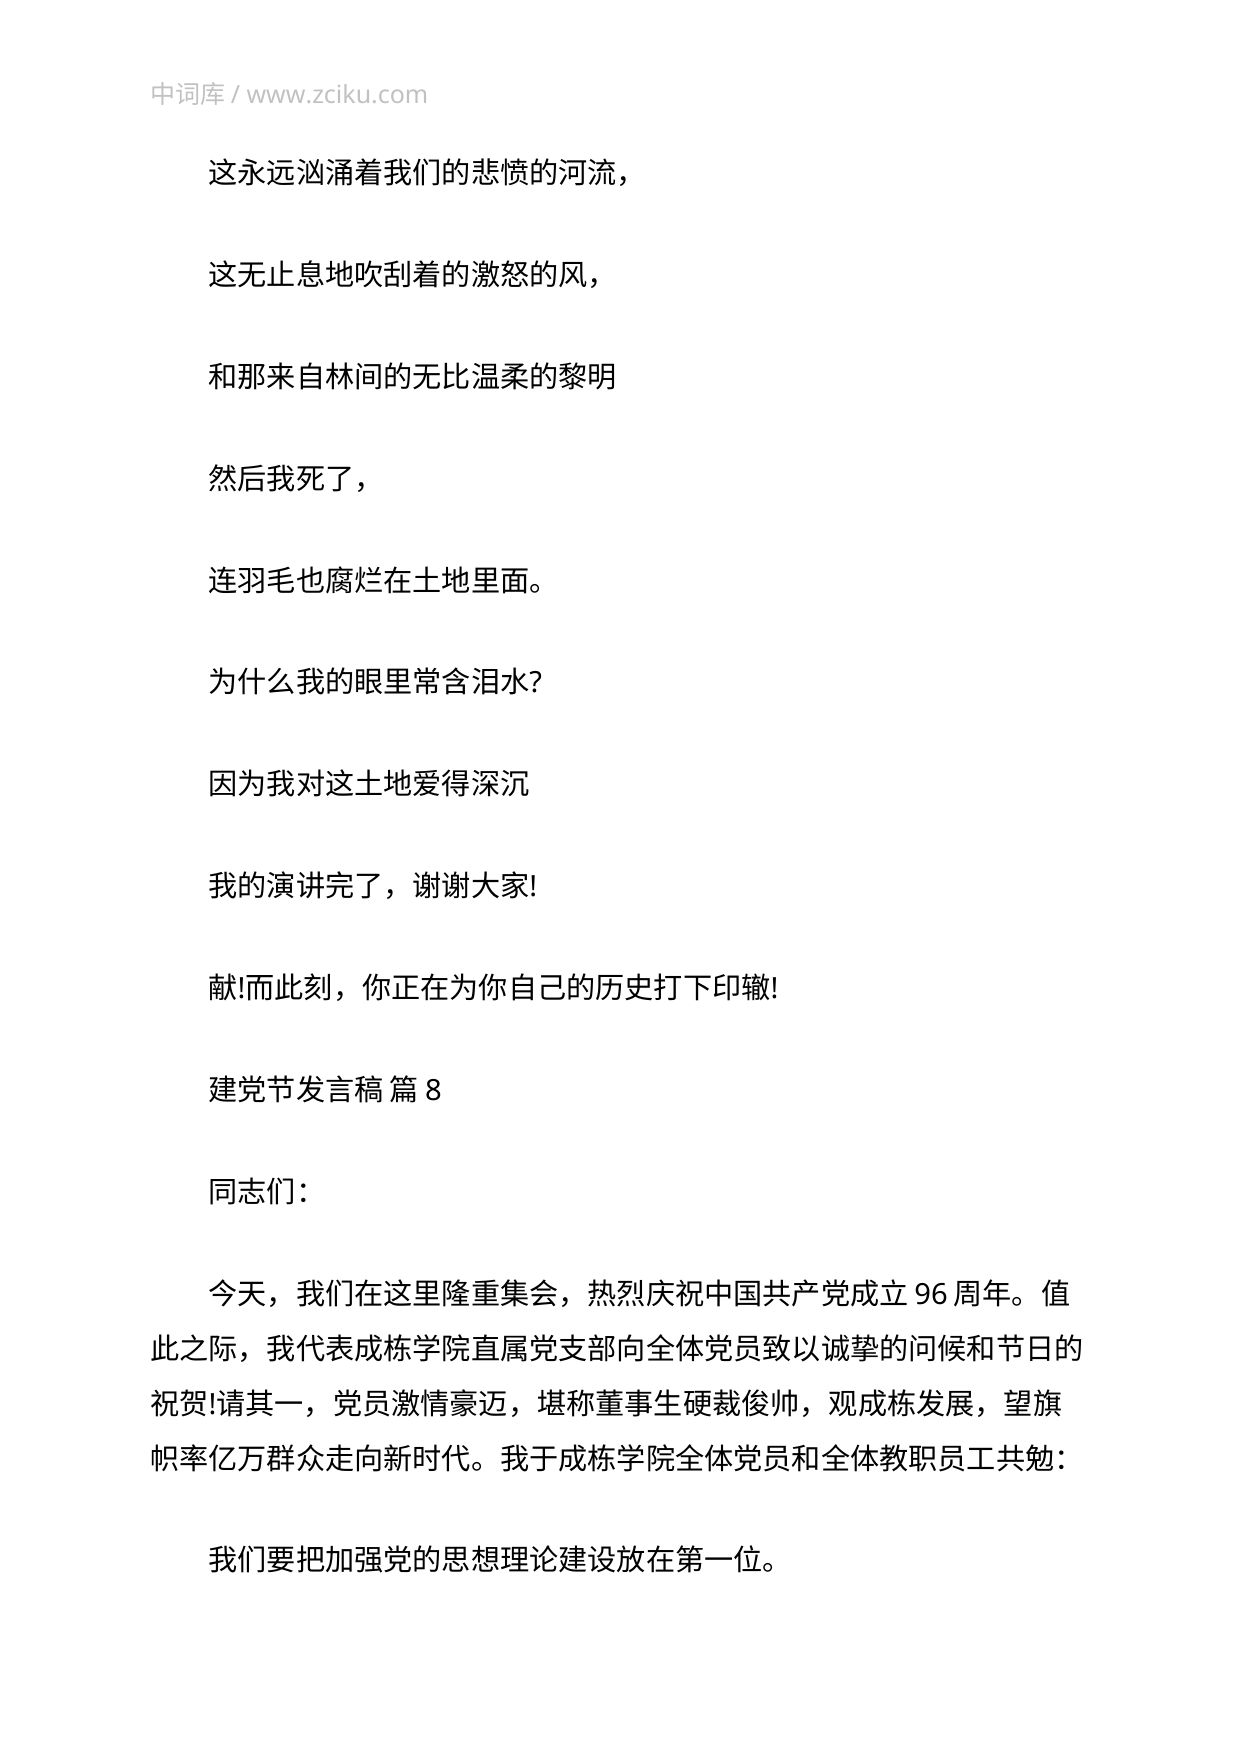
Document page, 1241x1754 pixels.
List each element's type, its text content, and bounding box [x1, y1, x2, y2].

text 我的演讲完了，谢谢大家! [150, 863, 1090, 905]
text 建党节发言稿 篇8 [150, 1067, 1090, 1109]
text 同志们： [150, 1168, 1090, 1211]
text 为什么我的眼里常含泪水? [150, 659, 1090, 701]
text 今天，我们在这里隆重集会，热烈庆祝中国共产党成立96周年。值此之际，我代表成栋学院直属党支部向全体党员致以诚挚的问候和节日的祝贺!请其一，党员激情豪迈，堪称董事生硬裁俊帅，观成栋发展，望旗帜率亿万群众走向新时代。我于成栋学院全体党员和全体教职员工共勉： [150, 1270, 1090, 1477]
text 献!而此刻，你正在为你自己的历史打下印辙! [150, 964, 1090, 1007]
text 和那来自林间的无比温柔的黎明 [150, 353, 1090, 396]
text 因为我对这土地爱得深沉 [150, 761, 1090, 803]
text 这永远汹涌着我们的悲愤的河流， [150, 150, 1090, 192]
text 然后我死了， [150, 455, 1090, 498]
text 我们要把加强党的思想理论建设放在第一位。 [150, 1537, 1090, 1579]
text 这无止息地吹刮着的激怒的风， [150, 252, 1090, 294]
text 连羽毛也腐烂在土地里面。 [150, 557, 1090, 599]
